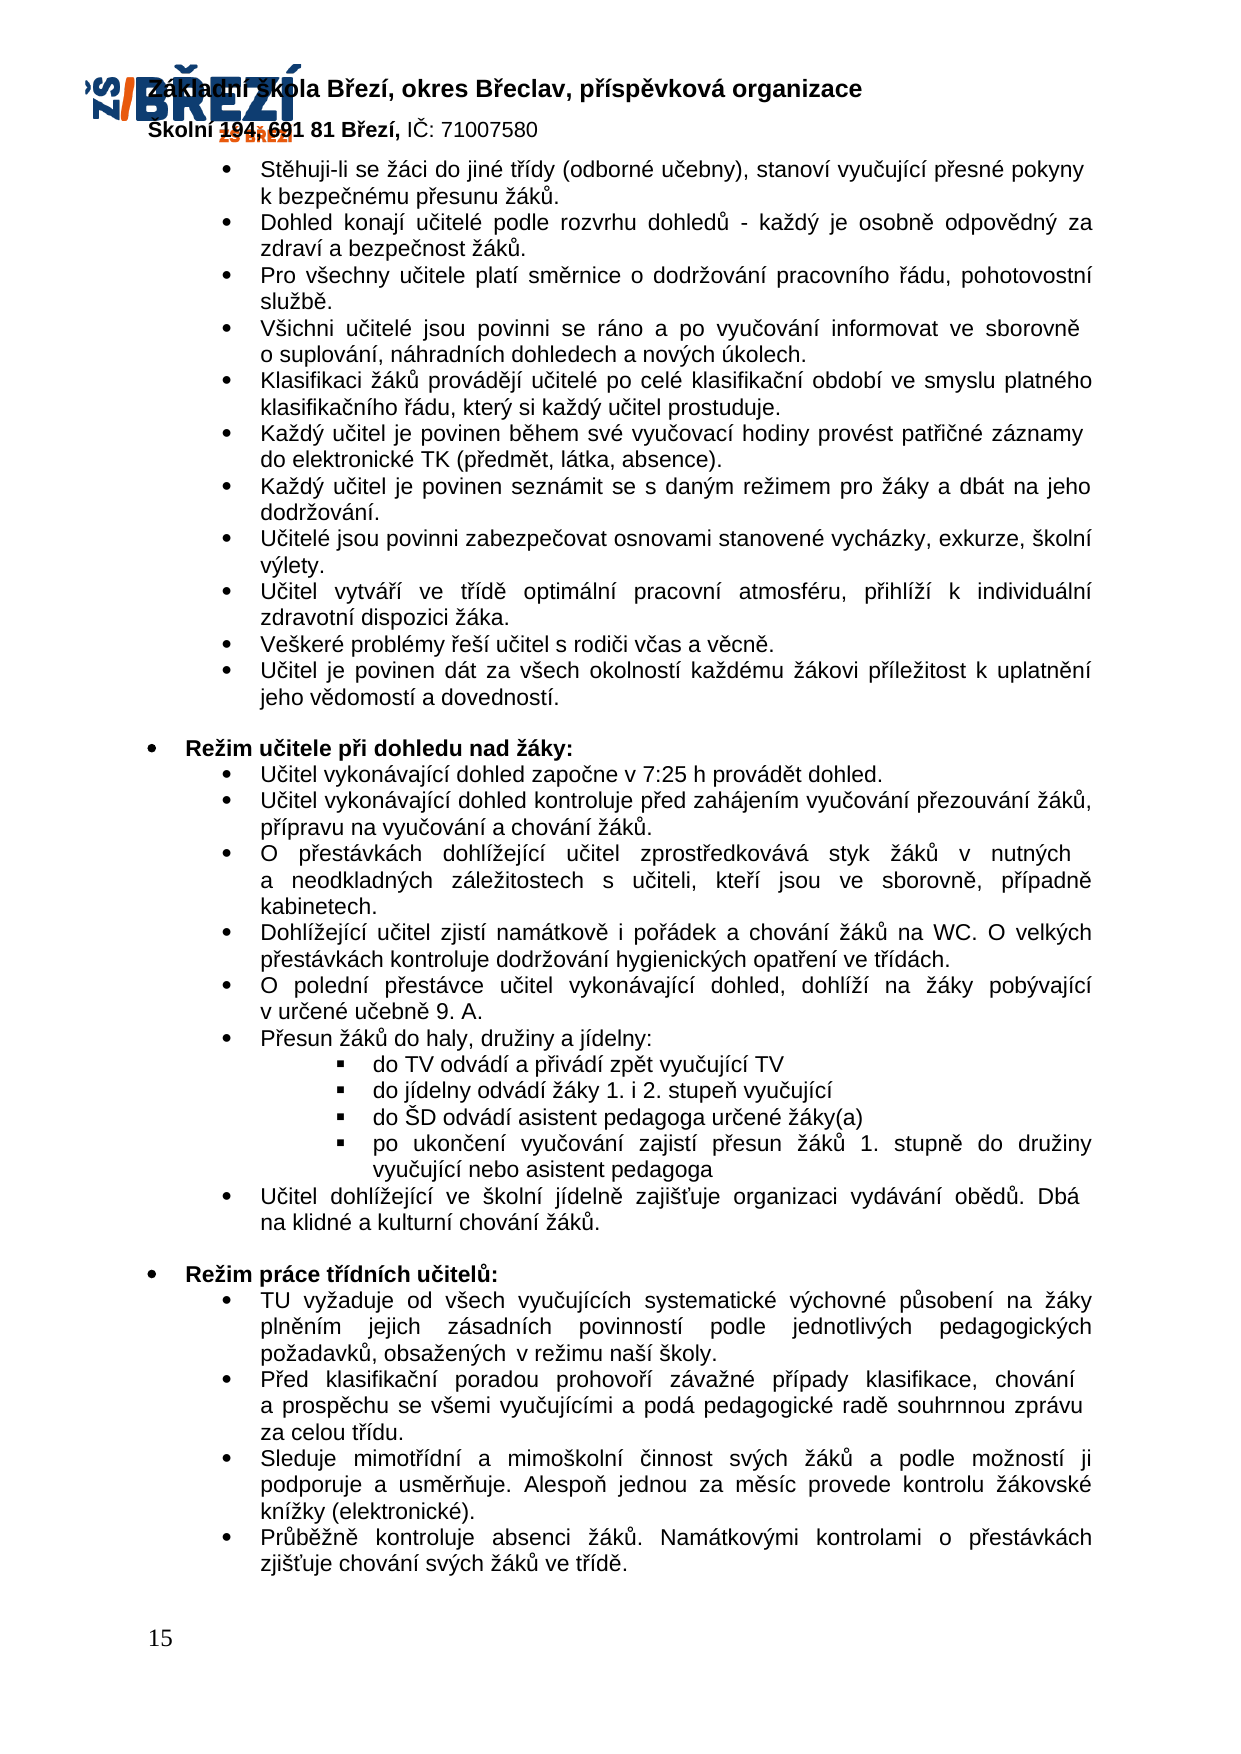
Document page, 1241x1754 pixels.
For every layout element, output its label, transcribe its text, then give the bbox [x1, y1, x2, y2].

list Učitel dohlížející ve školní jídelně zajišťuje organizaci vydávání obědů. Dbá na klidné a kulturní chování žáků. [223, 1183, 1093, 1236]
list Sleduje mimotřídní a mimoškolní činnost svých žáků a podle možností ji podporuje a usměrňuje. Alespoň jednou za měsíc provede kontrolu žákovské knížky (elektronické). [223, 1445, 1093, 1524]
list Přesun žáků do haly, družiny a jídelny: [223, 1025, 1093, 1051]
list Každý učitel je povinen během své vyučovací hodiny provést patřičné záznamy do elektronické TK (předmět, látka, absence). [223, 420, 1093, 473]
list Učitelé jsou povinni zabezpečovat osnovami stanovené vycházky, exkurze, školní výlety. [223, 525, 1093, 578]
list Veškeré problémy řeší učitel s rodiči včas a věcně. [223, 631, 1093, 657]
list Učitel vytváří ve třídě optimální pracovní atmosféru, přihlíží k individuální zdravotní dispozici žáka. [223, 578, 1093, 631]
list Dohlížející učitel zjistí namátkově i pořádek a chování žáků na WC. O velkých přestávkách kontroluje dodržování hygienických opatření ve třídách. [223, 919, 1093, 972]
list TU vyžaduje od všech vyučujících systematické výchovné působení na žáky plněním jejich zásadních povinností podle jednotlivých pedagogických požadavků, obsažených v režimu naší školy. [223, 1287, 1093, 1366]
list Učitel vykonávající dohled započne v 7:25 h provádět dohled. [223, 761, 1093, 787]
list O polední přestávce učitel vykonávající dohled, dohlíží na žáky pobývající v určené učebně 9. A. [223, 972, 1093, 1025]
list do TV odvádí a přivádí zpět vyučující TV [335, 1051, 1093, 1077]
list Průběžně kontroluje absenci žáků. Namátkovými kontrolami o přestávkách zjišťuje chování svých žáků ve třídě. [223, 1524, 1093, 1577]
list Stěhuji-li se žáci do jiné třídy (odborné učebny), stanoví vyučující přesné pokyny k bezpečnému přesunu žáků. [223, 156, 1093, 209]
list Klasifikaci žáků provádějí učitelé po celé klasifikační období ve smyslu platného klasifikačního řádu, který si každý učitel prostuduje. [223, 367, 1093, 420]
list Učitel vykonávající dohled kontroluje před zahájením vyučování přezouvání žáků, přípravu na vyučování a chování žáků. [223, 787, 1093, 840]
list do ŠD odvádí asistent pedagoga určené žáky(a) [335, 1104, 1093, 1130]
list Režim učitele při dohledu nad žáky: [148, 735, 1093, 761]
picture [85, 64, 302, 143]
list Pro všechny učitele platí směrnice o dodržování pracovního řádu, pohotovostní službě. [223, 262, 1093, 314]
list do jídelny odvádí žáky 1. i 2. stupeň vyučující [335, 1077, 1093, 1104]
list Před klasifikační poradou prohovoří závažné případy klasifikace, chování a prospěchu se všemi vyučujícími a podá pedagogické radě souhrnnou zprávu za celou třídu. [223, 1366, 1093, 1445]
list Učitel je povinen dát za všech okolností každému žákovi příležitost k uplatnění jeho vědomostí a dovedností. [223, 657, 1093, 710]
list Režim práce třídních učitelů: [148, 1261, 1093, 1287]
list Všichni učitelé jsou povinni se ráno a po vyučování informovat ve sborovně o suplování, náhradních dohledech a nových úkolech. [223, 314, 1093, 367]
list Dohled konají učitelé podle rozvrhu dohledů - každý je osobně odpovědný za zdraví a bezpečnost žáků. [223, 209, 1093, 262]
list O přestávkách dohlížející učitel zprostředkovává styk žáků v nutných a neodkladných záležitostech s učiteli, kteří jsou ve sborovně, případně kabinetech. [223, 840, 1093, 919]
list po ukončení vyučování zajistí přesun žáků 1. stupně do družiny vyučující nebo asistent pedagoga [335, 1130, 1093, 1183]
list Každý učitel je povinen seznámit se s daným režimem pro žáky a dbát na jeho dodržování. [223, 473, 1093, 525]
